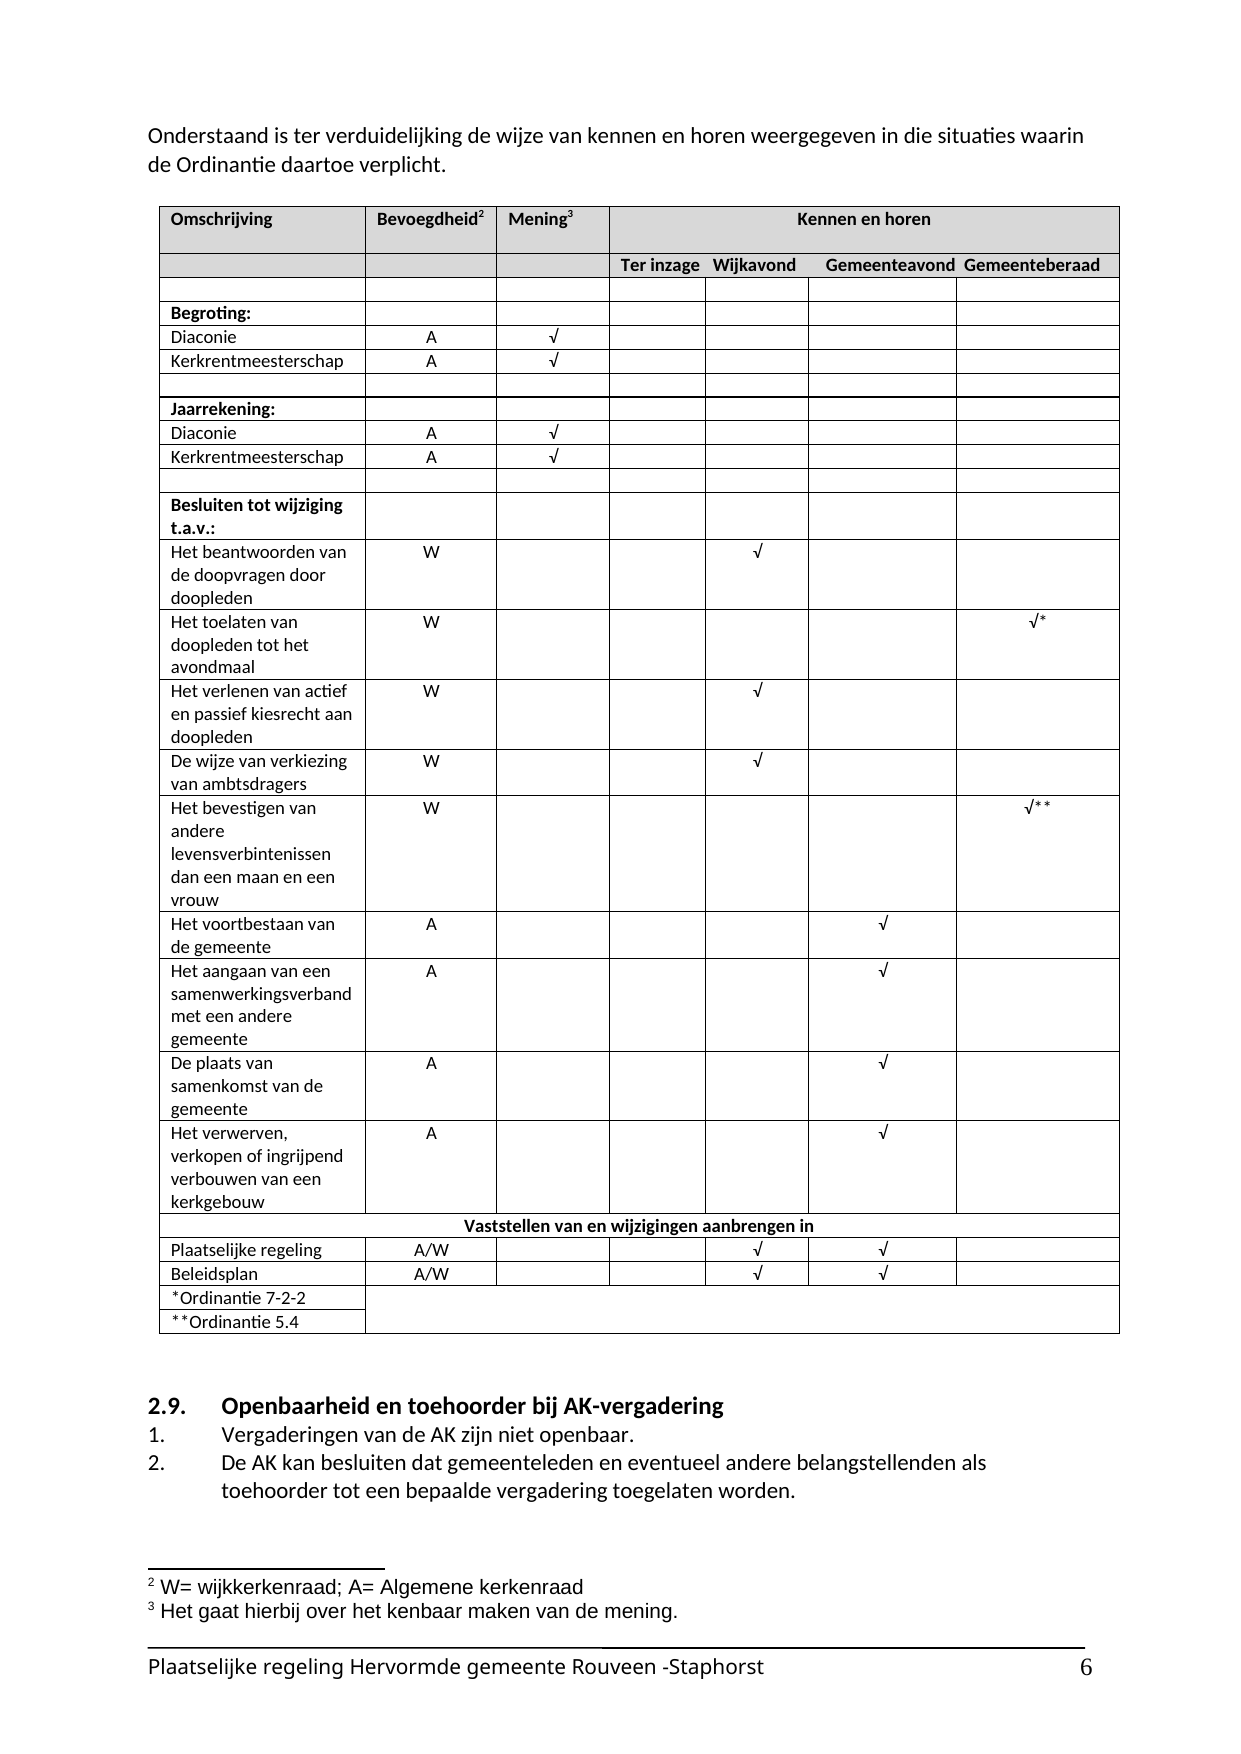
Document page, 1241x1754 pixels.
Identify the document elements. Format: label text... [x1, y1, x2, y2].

table_cell √ [809, 959, 956, 1051]
table_cell [957, 680, 1119, 748]
table_cell [706, 1121, 808, 1213]
table_cell [706, 398, 808, 420]
table_cell [497, 493, 609, 539]
table_cell W [366, 680, 496, 748]
table_cell [957, 1238, 1119, 1261]
table_cell [809, 445, 956, 468]
table_cell Diaconie [160, 421, 365, 444]
table_cell [610, 421, 705, 444]
table_cell √ [497, 350, 609, 372]
table_cell [957, 1121, 1119, 1213]
table_cell [366, 1286, 1119, 1333]
table_cell [610, 350, 705, 372]
table_cell [610, 610, 705, 679]
table_cell [610, 445, 705, 468]
table_cell [706, 912, 808, 958]
table_cell √ [809, 912, 956, 958]
table_cell [497, 278, 609, 301]
table_cell Het verwerven, verkopen of ingrijpend verbouwen van een kerkgebouw [160, 1121, 365, 1213]
table_cell √ [497, 326, 609, 348]
table_cell Vaststellen van en wijzigingen aanbrengen in [160, 1214, 1119, 1237]
table_cell [957, 912, 1119, 958]
table_cell [497, 1262, 609, 1285]
table_cell Kerkrentmeesterschap [160, 445, 365, 468]
table_cell √ [706, 680, 808, 748]
table_cell Het verlenen van actief en passief kiesrecht aan doopleden [160, 680, 365, 748]
table_cell [706, 469, 808, 492]
table_header Bevoegdheid [366, 207, 496, 253]
table_cell A [366, 350, 496, 372]
table_cell Het voortbestaan van de gemeente [160, 912, 365, 958]
table_cell √ [706, 540, 808, 609]
table_cell [610, 326, 705, 348]
table_cell [809, 469, 956, 492]
table_cell [610, 680, 705, 748]
table_cell [809, 302, 956, 324]
table_cell [160, 374, 365, 396]
table_cell *Ordinantie 7-2-2 [160, 1286, 365, 1309]
table_header Omschrijving [160, 207, 365, 253]
table_cell [957, 326, 1119, 348]
table_cell Plaatselijke regeling [160, 1238, 365, 1261]
table_cell A [366, 421, 496, 444]
table_cell [809, 421, 956, 444]
table_cell [809, 680, 956, 748]
table_cell [497, 750, 609, 795]
table_cell [957, 469, 1119, 492]
table_cell [957, 750, 1119, 795]
subtitle 2.9. Openbaarheid en toehoorder bij AK-vergadering [148, 1390, 1093, 1420]
table_cell √ [809, 1238, 956, 1261]
table_cell [809, 540, 956, 609]
table_cell [706, 326, 808, 348]
table_cell √* [957, 610, 1119, 679]
table_cell [809, 350, 956, 372]
table_cell [809, 278, 956, 301]
table_cell [706, 493, 808, 539]
table_cell √ [497, 445, 609, 468]
table_cell [366, 398, 496, 420]
table_cell [610, 1121, 705, 1213]
table_cell [366, 302, 496, 324]
table_cell [497, 302, 609, 324]
table_cell [497, 959, 609, 1051]
table_cell W [366, 796, 496, 911]
table_cell A [366, 1121, 496, 1213]
table_header Mening [497, 207, 609, 253]
table_cell [809, 326, 956, 348]
table_cell [610, 1262, 705, 1285]
table_cell [160, 469, 365, 492]
table_cell Besluiten tot wijziging t.a.v.: [160, 493, 365, 539]
table_cell [809, 493, 956, 539]
table_cell √** [957, 796, 1119, 911]
table_cell De wijze van verkiezing van ambtsdragers [160, 750, 365, 795]
table_cell Diaconie [160, 326, 365, 348]
table_cell [497, 680, 609, 748]
table_cell Kerkrentmeesterschap [160, 350, 365, 372]
table_cell [957, 1262, 1119, 1285]
table_cell [809, 796, 956, 911]
table_cell √ [706, 1262, 808, 1285]
table_cell [610, 912, 705, 958]
table_cell [706, 610, 808, 679]
table_cell √ [706, 750, 808, 795]
table_cell A [366, 445, 496, 468]
table_cell [366, 493, 496, 539]
table_cell [706, 302, 808, 324]
table_cell A [366, 1052, 496, 1120]
table_cell A/W [366, 1262, 496, 1285]
table_cell A [366, 959, 496, 1051]
table_cell [957, 445, 1119, 468]
table_cell [160, 278, 365, 301]
table_cell Het beantwoorden van de doopvragen door doopleden [160, 540, 365, 609]
table_cell [610, 302, 705, 324]
table_cell [957, 540, 1119, 609]
table_cell [366, 374, 496, 396]
table_cell Begroting: [160, 302, 365, 324]
table_cell [957, 493, 1119, 539]
table_cell [957, 959, 1119, 1051]
table_cell [809, 374, 956, 396]
table_cell [366, 278, 496, 301]
table_cell [706, 445, 808, 468]
table_cell Ter inzage Wijkavond Gemeenteavond Gemeenteberaad [610, 254, 1119, 277]
table_cell [497, 912, 609, 958]
table_cell √ [809, 1052, 956, 1120]
table_cell Het toelaten van doopleden tot het avondmaal [160, 610, 365, 679]
table_cell [497, 796, 609, 911]
table_cell W [366, 540, 496, 609]
text 1. Vergaderingen van de AK zijn niet openbaar. [148, 1420, 1093, 1448]
table_cell [497, 398, 609, 420]
table_cell [497, 540, 609, 609]
table_cell [706, 421, 808, 444]
table_cell A/W [366, 1238, 496, 1261]
table_cell [610, 278, 705, 301]
table_cell √ [809, 1121, 956, 1213]
table_cell **Ordinantie 5.4 [160, 1310, 365, 1333]
table_cell [366, 469, 496, 492]
table_cell √ [706, 1238, 808, 1261]
table_cell Het bevestigen van andere levensverbintenissen dan een maan en een vrouw [160, 796, 365, 911]
table_cell [957, 350, 1119, 372]
table_cell W [366, 750, 496, 795]
table_cell [497, 254, 609, 277]
table_cell Het aangaan van een samenwerkingsverband met een andere gemeente [160, 959, 365, 1051]
table_cell [497, 610, 609, 679]
table_cell √ [809, 1262, 956, 1285]
table_cell [160, 254, 365, 277]
table_cell [610, 750, 705, 795]
table_cell [706, 278, 808, 301]
table_cell [957, 398, 1119, 420]
table_cell [706, 796, 808, 911]
table_cell [706, 350, 808, 372]
table_cell [610, 1052, 705, 1120]
table_cell [809, 750, 956, 795]
table_cell [497, 1052, 609, 1120]
table_cell [706, 959, 808, 1051]
table_cell [610, 540, 705, 609]
table_cell W [366, 610, 496, 679]
table_cell [957, 302, 1119, 324]
table_cell [610, 374, 705, 396]
table_cell De plaats van samenkomst van de gemeente [160, 1052, 365, 1120]
text Onderstaand is ter verduidelijking de wijze van kennen en horen weergegeven in die situaties waarin de Ordinantie daartoe verplicht. [148, 122, 1093, 178]
table_cell [957, 278, 1119, 301]
table_cell [610, 959, 705, 1051]
table_cell Beleidsplan [160, 1262, 365, 1285]
table_cell [610, 469, 705, 492]
table_header Kennen en horen [610, 207, 1119, 253]
table_cell [957, 1052, 1119, 1120]
table_cell [497, 1121, 609, 1213]
table_cell Jaarrekening: [160, 398, 365, 420]
table_cell [610, 493, 705, 539]
table_cell √ [497, 421, 609, 444]
table_cell A [366, 912, 496, 958]
table_cell [497, 1238, 609, 1261]
table_cell [610, 398, 705, 420]
table_cell [706, 374, 808, 396]
table_cell [497, 469, 609, 492]
table_cell [809, 610, 956, 679]
table_cell [366, 254, 496, 277]
table_cell A [366, 326, 496, 348]
table_cell [706, 1052, 808, 1120]
text 2. De AK kan besluiten dat gemeenteleden en eventueel andere belangstellenden als toehoorder tot een bepaalde vergadering toegelaten worden. [148, 1448, 1093, 1504]
table_cell [610, 1238, 705, 1261]
table_cell [957, 421, 1119, 444]
table_cell [497, 374, 609, 396]
table_cell [610, 796, 705, 911]
table_cell [809, 398, 956, 420]
table_cell [957, 374, 1119, 396]
